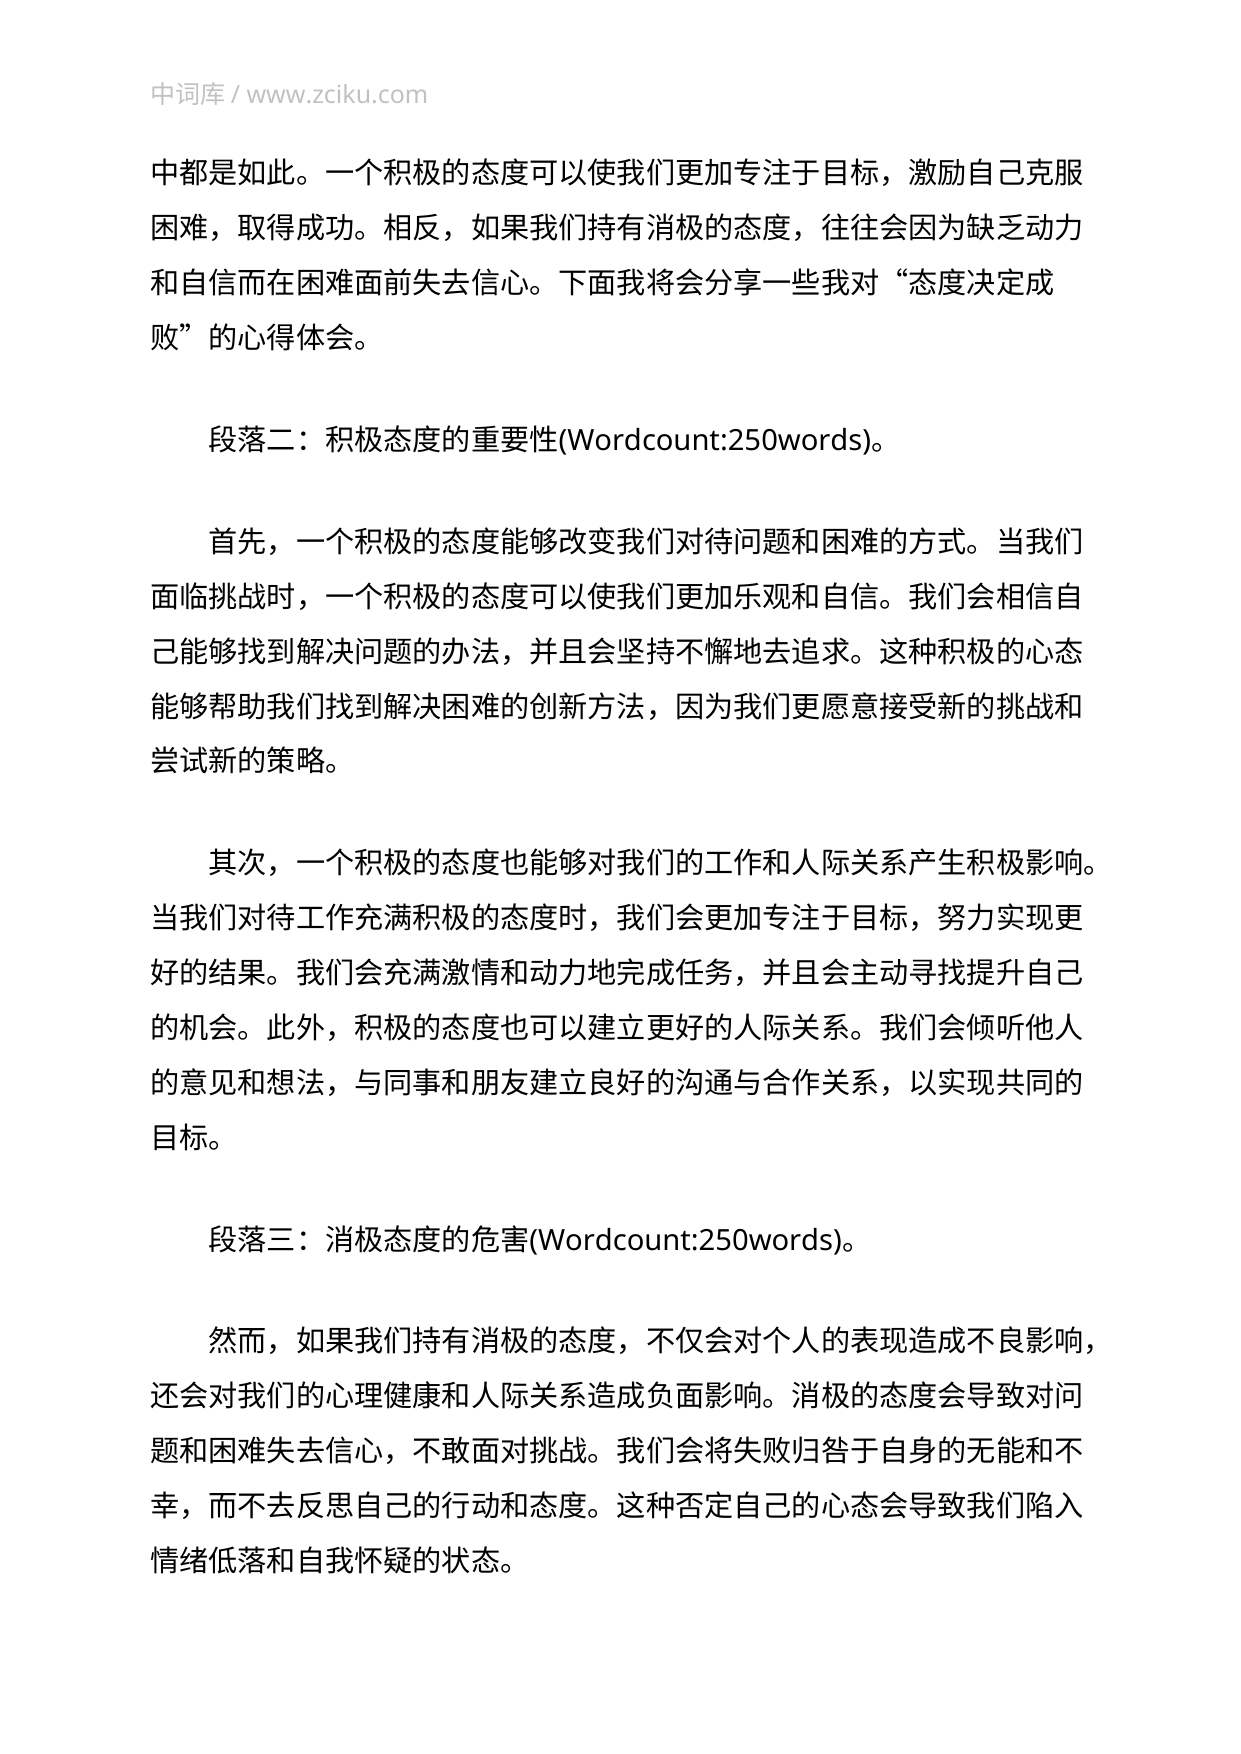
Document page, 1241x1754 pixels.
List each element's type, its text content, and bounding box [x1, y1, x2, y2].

text 段落二：积极态度的重要性(Wordcount:250words)。 [150, 416, 1090, 459]
text 段落三：消极态度的危害(Wordcount:250words)。 [150, 1216, 1090, 1258]
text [150, 150, 1090, 357]
text 然而，如果我们持有消极的态度，不仅会对个人的表现造成不良影响，还会对我们的心理健康和人际关系造成负面影响。消极的态度会导致对问题和困难失去信心，不敢面对挑战。我们会将失败归咎于自身的无能和不幸，而不去反思自己的行动和态度。这种否定自己的心态会导致我们陷入情绪低落和自我怀疑的状态。 [150, 1318, 1090, 1580]
text 首先，一个积极的态度能够改变我们对待问题和困难的方式。当我们面临挑战时，一个积极的态度可以使我们更加乐观和自信。我们会相信自己能够找到解决问题的办法，并且会坚持不懈地去追求。这种积极的心态能够帮助我们找到解决困难的创新方法，因为我们更愿意接受新的挑战和尝试新的策略。 [150, 518, 1090, 780]
text 其次，一个积极的态度也能够对我们的工作和人际关系产生积极影响。当我们对待工作充满积极的态度时，我们会更加专注于目标，努力实现更好的结果。我们会充满激情和动力地完成任务，并且会主动寻找提升自己的机会。此外，积极的态度也可以建立更好的人际关系。我们会倾听他人的意见和想法，与同事和朋友建立良好的沟通与合作关系，以实现共同的目标。 [150, 840, 1090, 1157]
